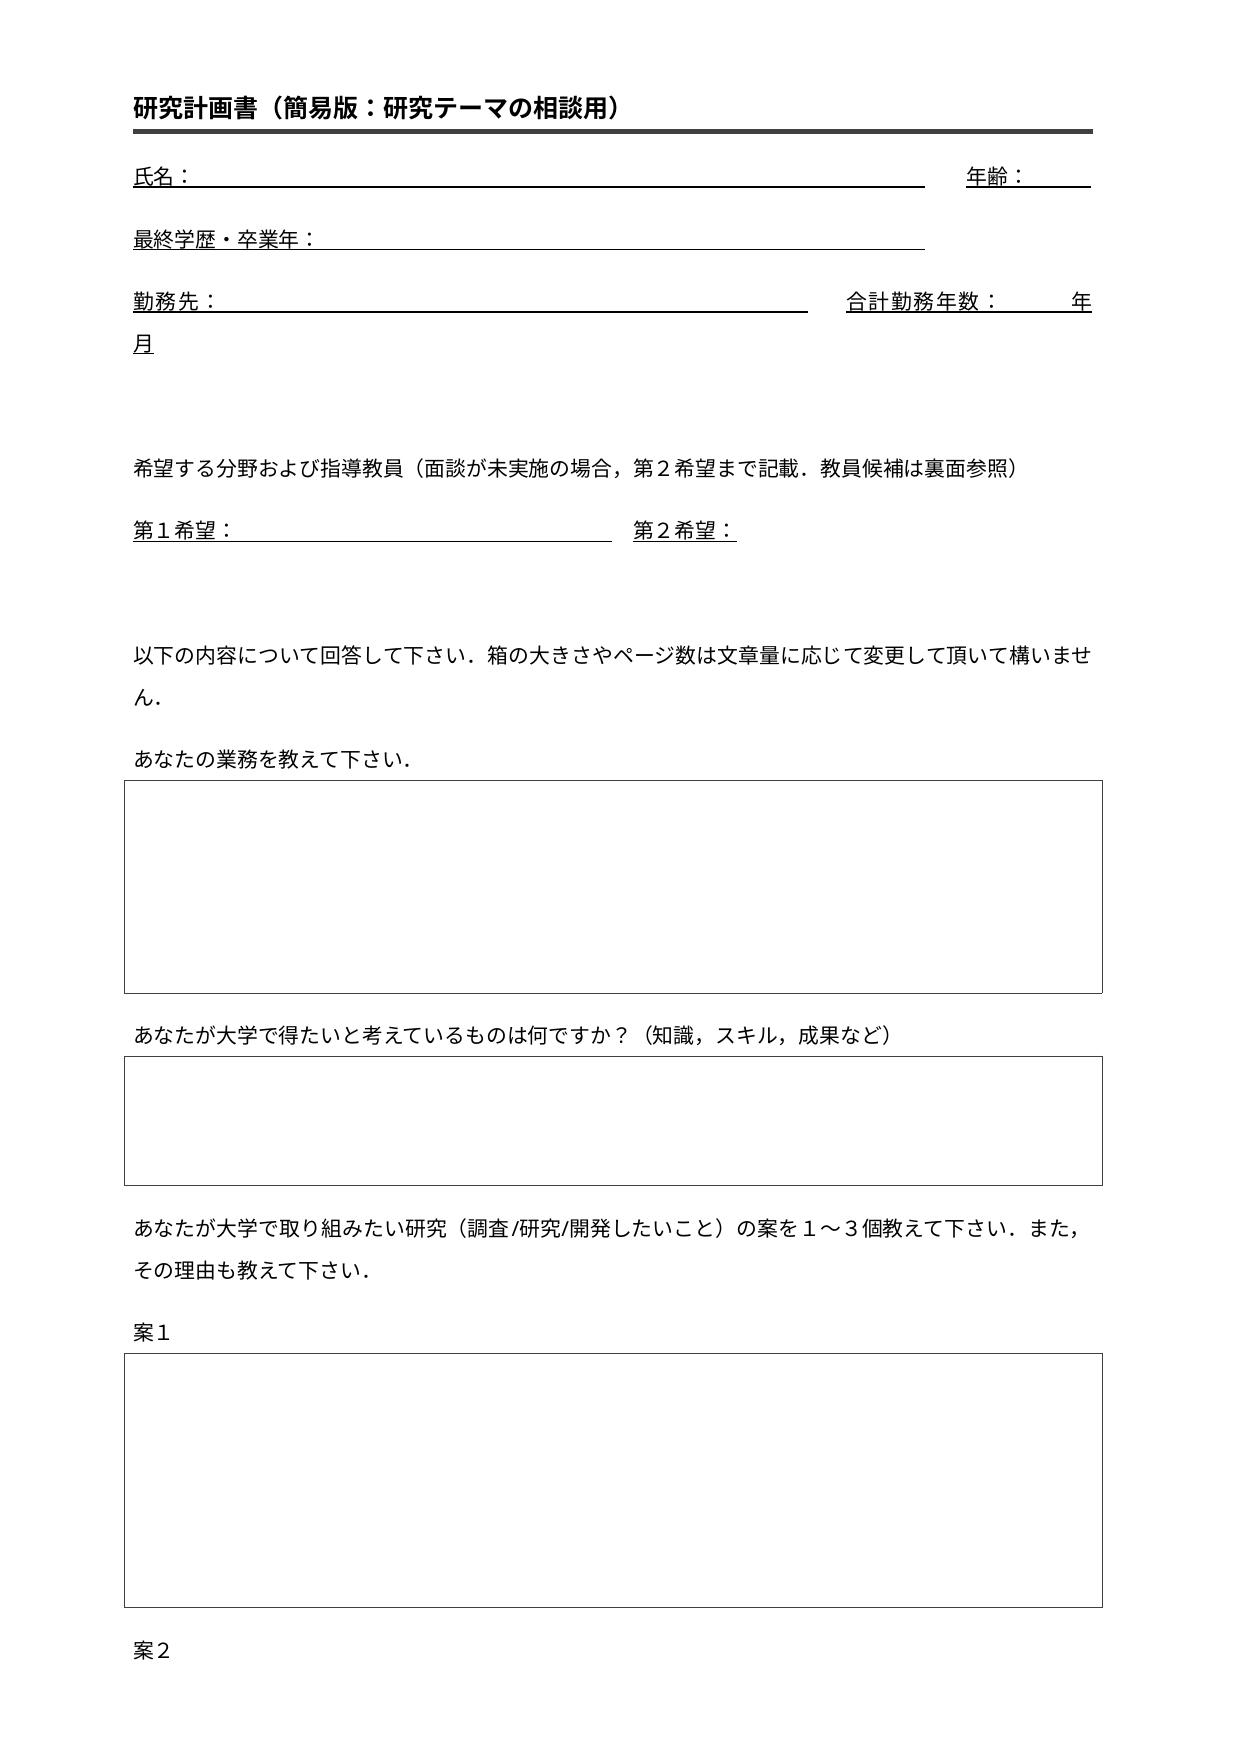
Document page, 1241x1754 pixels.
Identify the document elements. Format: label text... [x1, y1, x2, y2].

text 勤務先： 合計勤務年数： 年 月 [133, 279, 1093, 363]
text 希望する分野および指導教員（面談が未実施の場合，第２希望まで記載．教員候補は裏面参照） [133, 446, 1093, 488]
text 研究計画書（簡易版：研究テーマの相談用） [133, 85, 1093, 129]
text 案２ [133, 1628, 1093, 1670]
text あなたが大学で取り組みたい研究（調査/研究/開発したいこと）の案を１～３個教えて下さい．また，その理由も教えて下さい． [133, 1207, 1093, 1290]
text あなたの業務を教えて下さい． [133, 738, 1093, 779]
text 氏名： 年齢： [133, 154, 1093, 196]
text 以下の内容について回答して下さい．箱の大きさやページ数は文章量に応じて変更して頂いて構いません． [133, 634, 1093, 717]
text 案１ [133, 1311, 1093, 1352]
text 第１希望： 第２希望： [133, 509, 1093, 550]
text あなたが大学で得たいと考えているものは何ですか？（知識，スキル，成果など） [133, 1014, 1093, 1056]
text 最終学歴・卒業年： [133, 217, 1093, 259]
